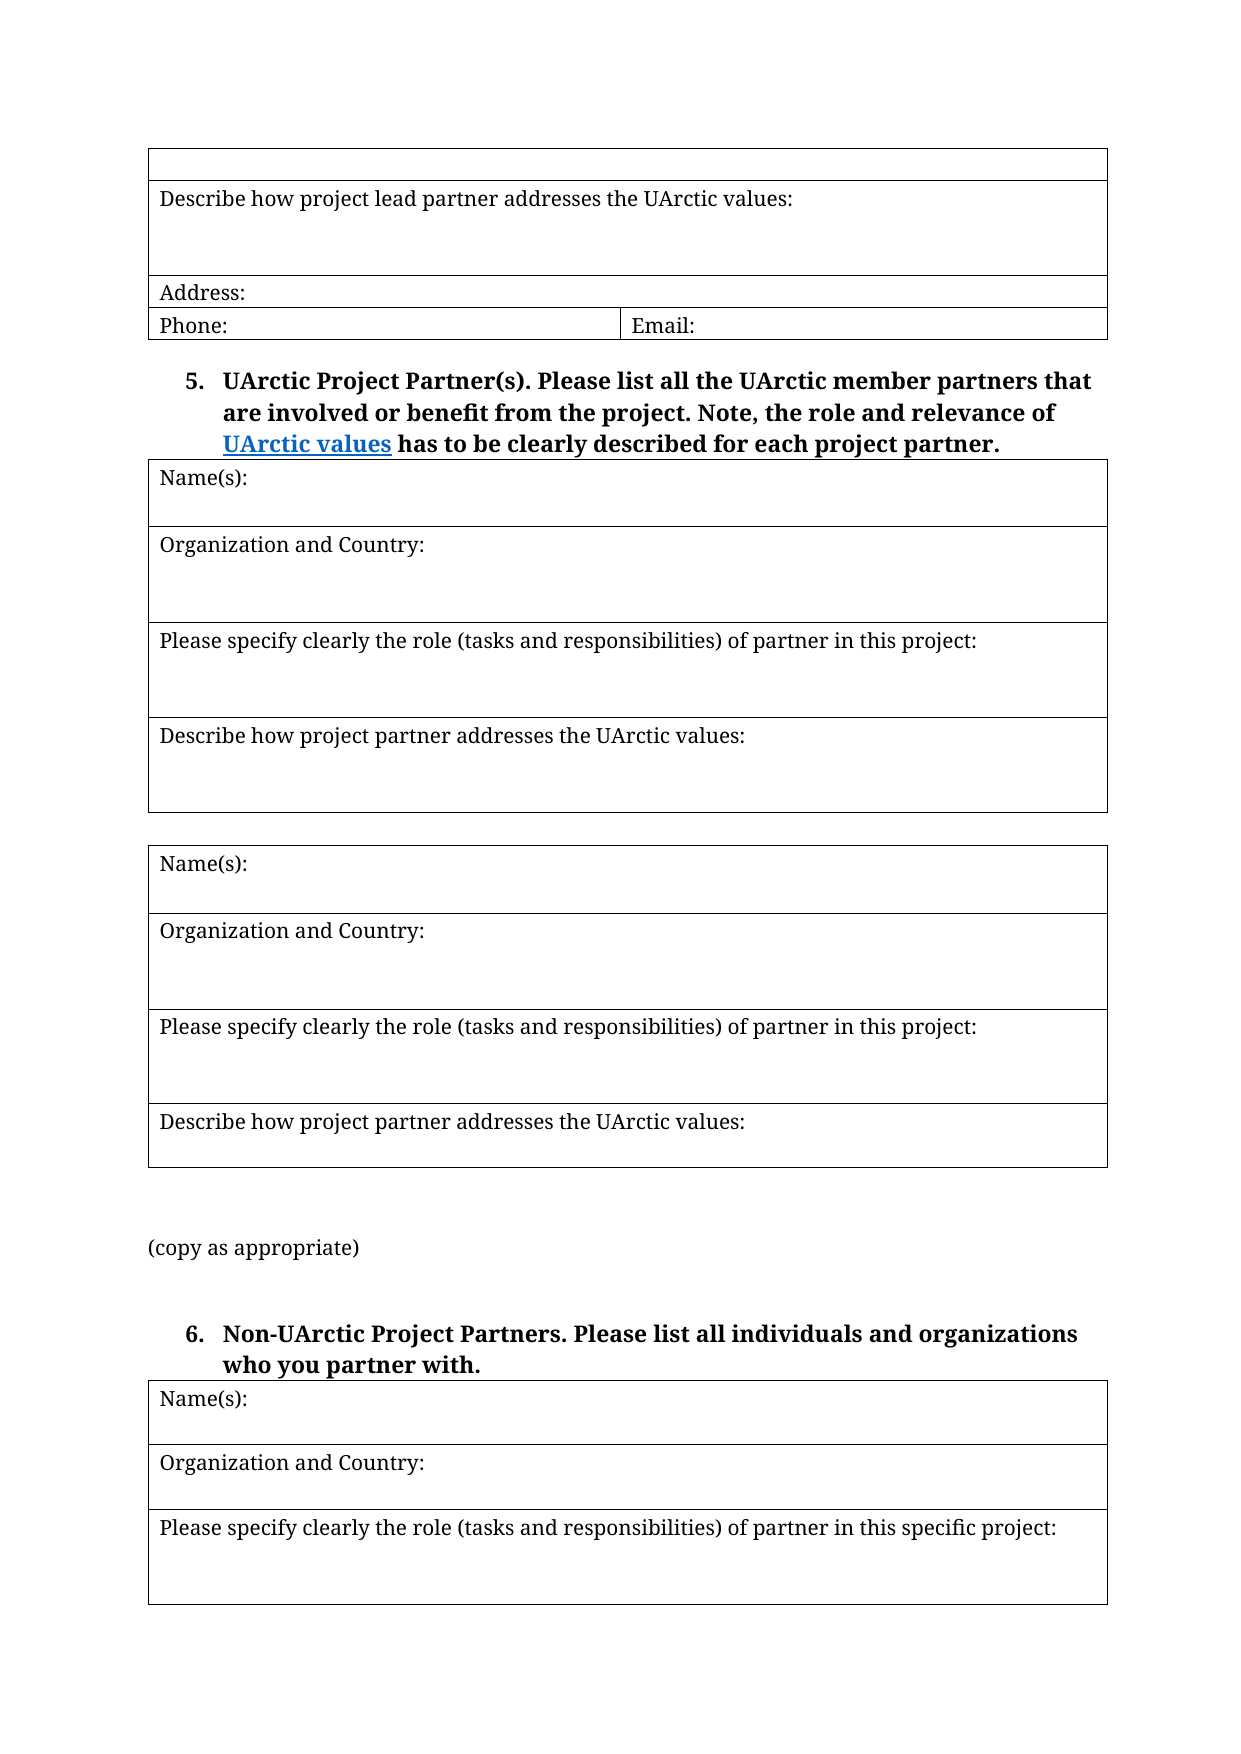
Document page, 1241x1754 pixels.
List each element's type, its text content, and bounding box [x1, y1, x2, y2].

text (copy as appropriate) [148, 1230, 1093, 1262]
table_cell Describe how project partner addresses the UArctic values: [149, 718, 1107, 812]
table_cell Address: [149, 276, 1107, 307]
table_cell Please specify clearly the role (tasks and responsibilities) of partner in this project: [149, 623, 1107, 717]
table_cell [149, 1510, 1107, 1604]
subtitle Non-UArctic Project Partners. Please list all individuals and organizations who you partner with. [185, 1318, 1093, 1380]
table_cell Describe how project lead partner addresses the UArctic values: [149, 181, 1107, 275]
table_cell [149, 149, 1107, 180]
table_header Name(s): [149, 460, 1107, 526]
table_cell Describe how project partner addresses the UArctic values: [149, 1104, 1107, 1167]
table_cell Organization and Country: [149, 1445, 1107, 1509]
table_header Name(s): [149, 1381, 1107, 1444]
table_cell Please specify clearly the role (tasks and responsibilities) of partner in this project: [149, 1010, 1107, 1103]
table_cell Organization and Country: [149, 914, 1107, 1008]
table_cell Organization and Country: [149, 527, 1107, 622]
table_cell Email: [621, 308, 1107, 339]
table_cell Phone: [149, 308, 620, 339]
subtitle UArctic Project Partner(s). Please list all the UArctic member partners that are involved or benefit from the project. Note, the role and relevance of UArctic values has to be clearly described for each project partner. [185, 365, 1093, 459]
table_header Name(s): [149, 846, 1107, 912]
